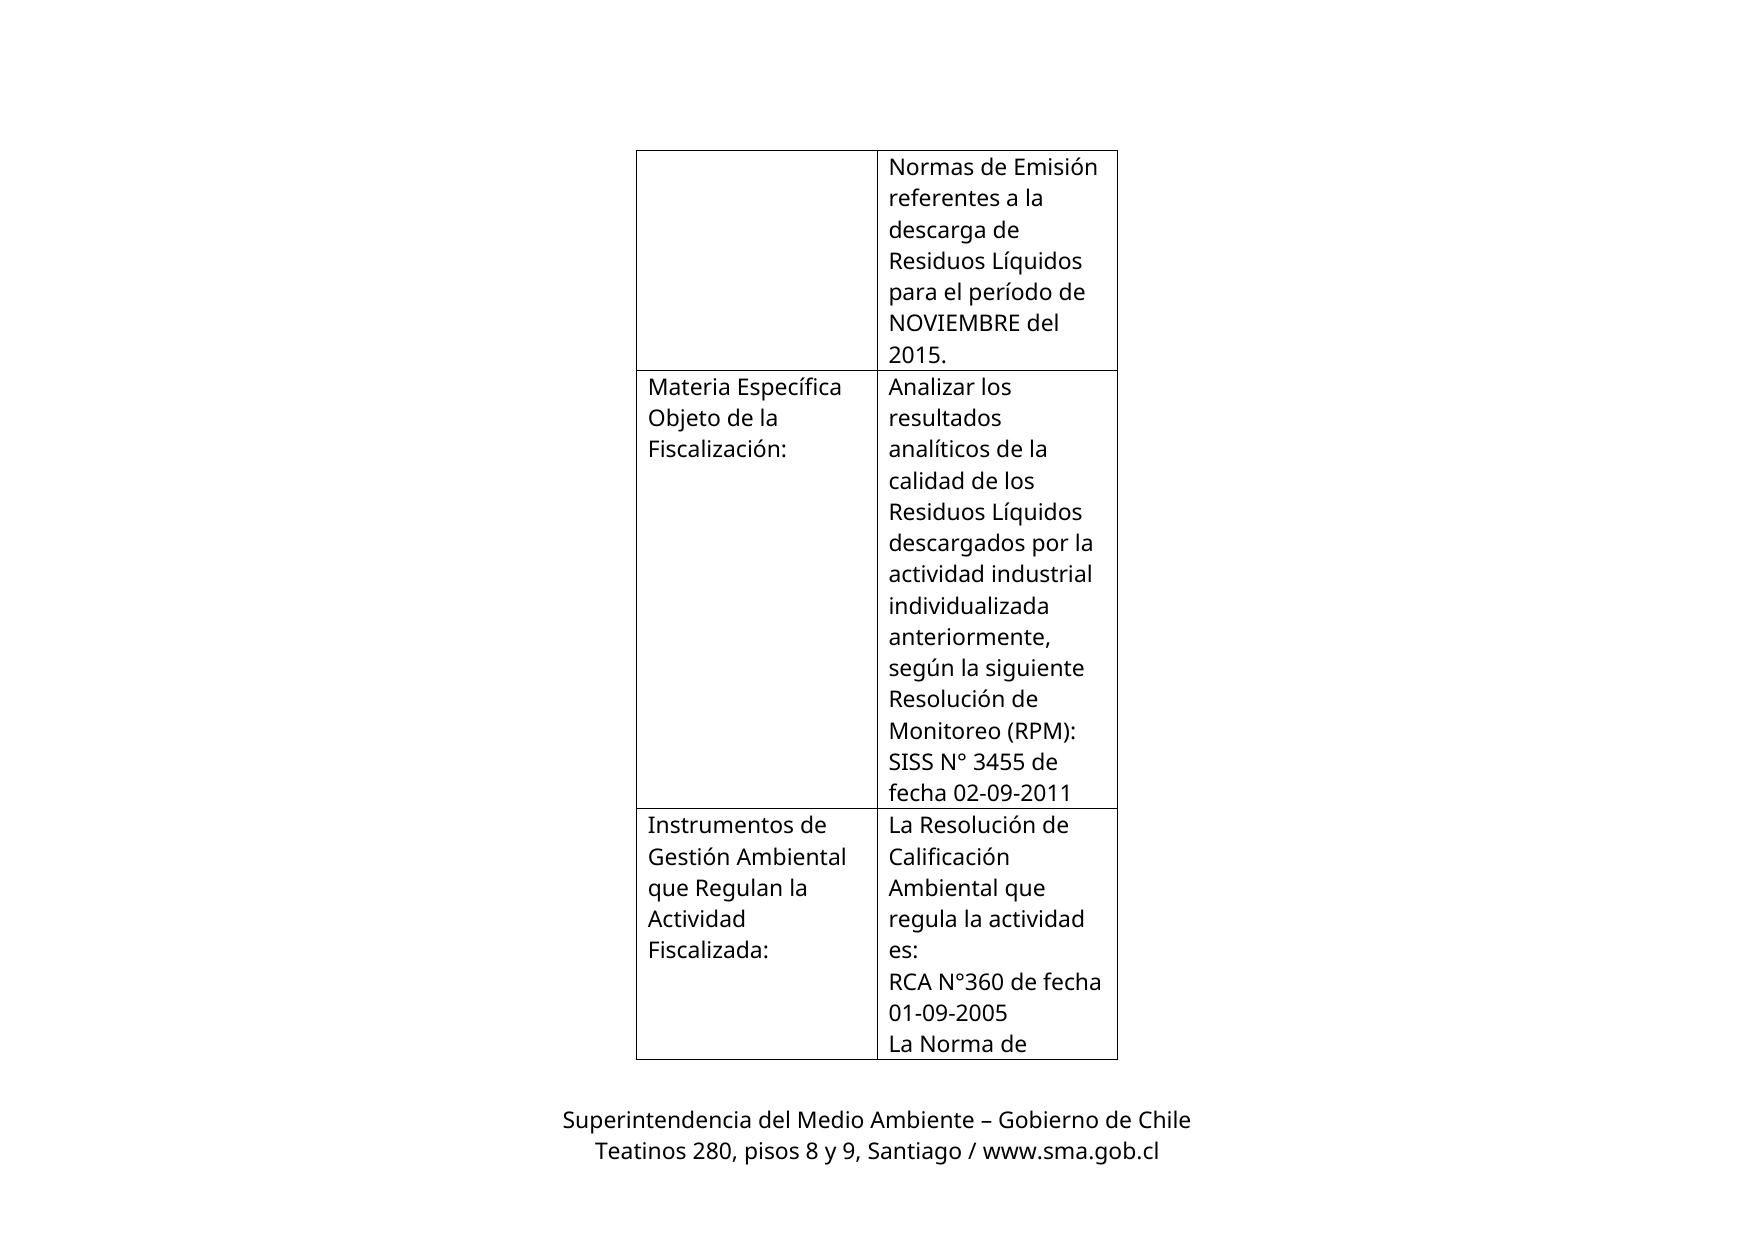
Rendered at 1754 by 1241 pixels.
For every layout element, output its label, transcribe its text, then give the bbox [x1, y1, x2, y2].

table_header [878, 151, 1117, 370]
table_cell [637, 809, 877, 1059]
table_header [637, 151, 877, 370]
table_cell Analizar los resultados analíticos de la calidad de los Residuos Líquidos descargados por la actividad industrial individualizada anteriormente, según la siguiente Resolución de Monitoreo (RPM): SISS N° 3455 de fecha 02-09-2011 [878, 371, 1117, 808]
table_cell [878, 809, 1117, 1059]
table_cell Materia Específica Objeto de la Fiscalización: [637, 371, 877, 808]
